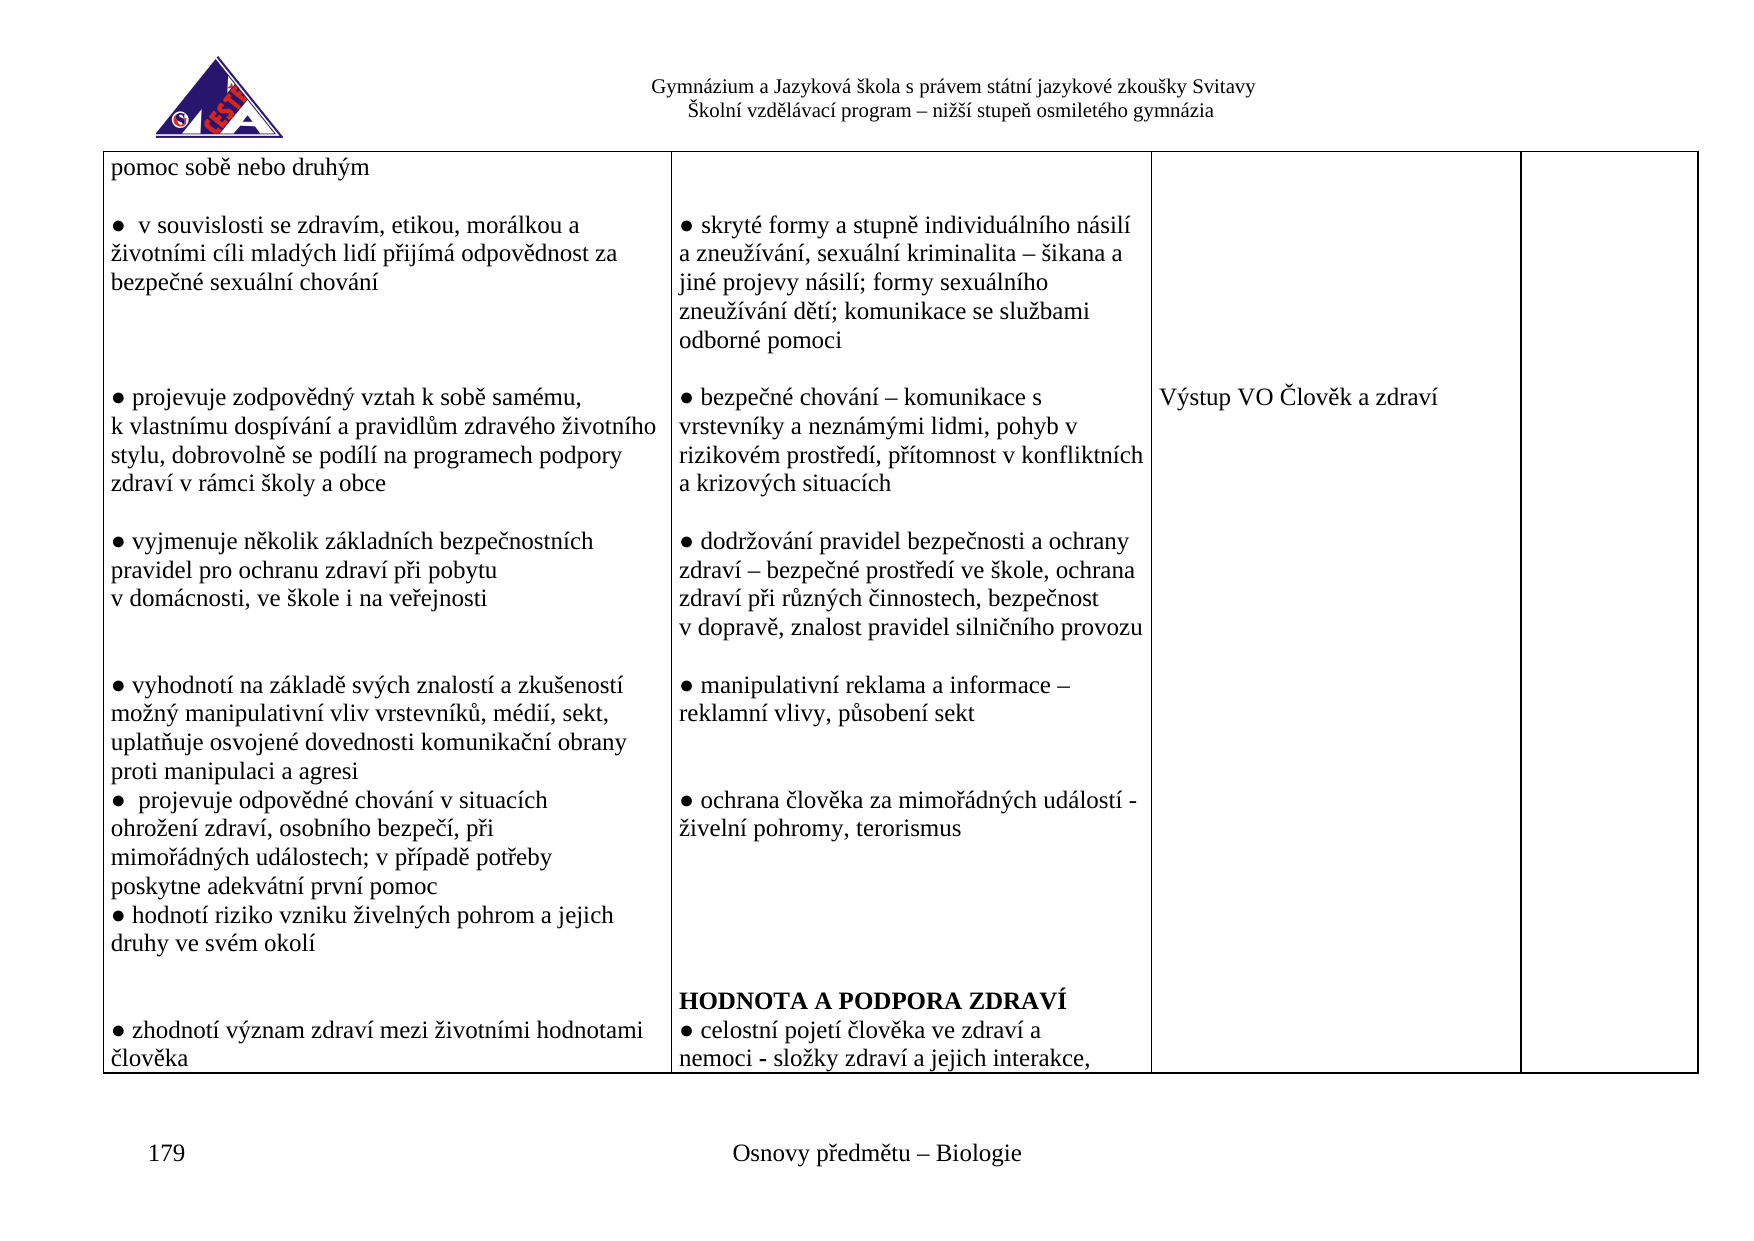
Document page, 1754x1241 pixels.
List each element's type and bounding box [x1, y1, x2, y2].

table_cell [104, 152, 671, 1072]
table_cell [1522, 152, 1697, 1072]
picture [155, 56, 283, 138]
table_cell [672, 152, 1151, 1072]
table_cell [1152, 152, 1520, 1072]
